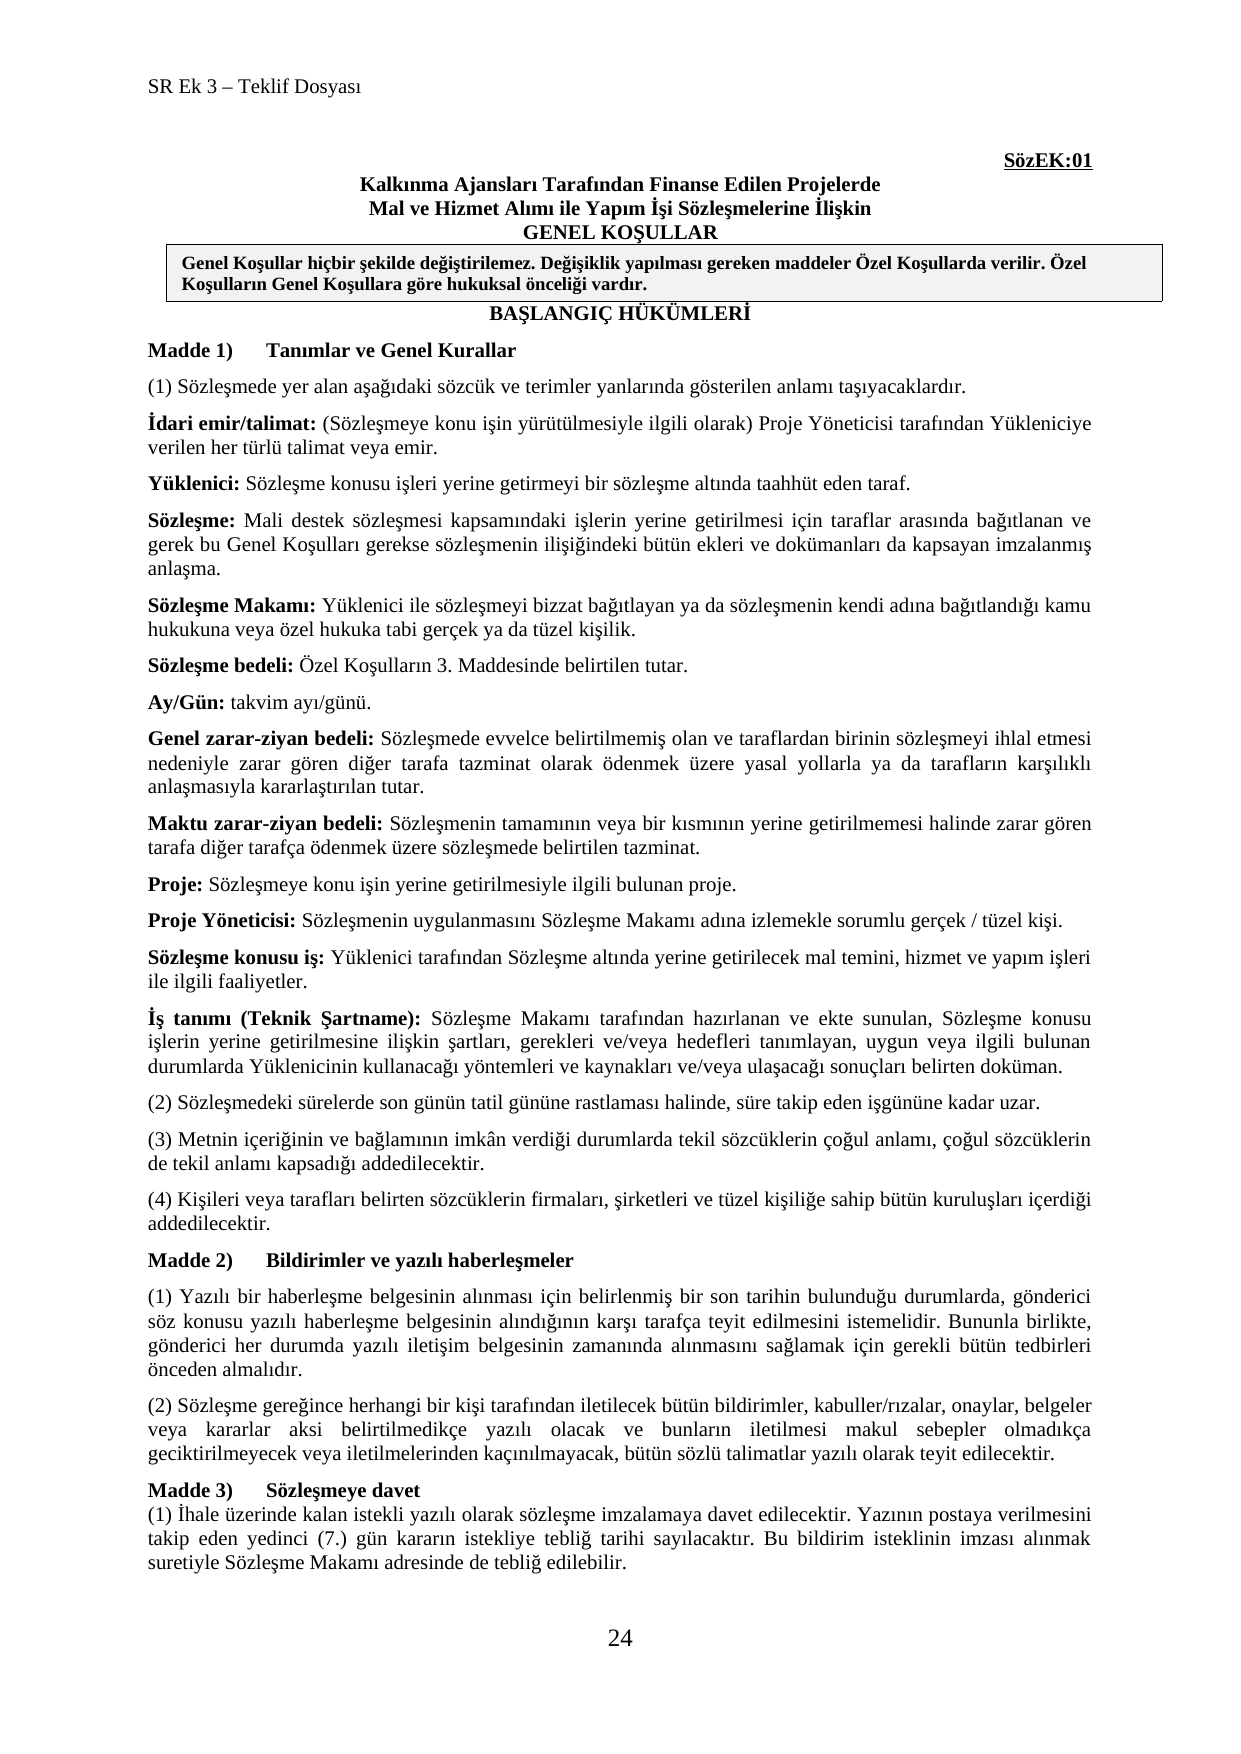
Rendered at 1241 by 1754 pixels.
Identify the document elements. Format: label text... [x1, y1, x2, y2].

text SözEK:01 [148, 148, 1093, 172]
text (1) İhale üzerinde kalan istekli yazılı olarak sözleşme imzalamaya davet edilecektir. Yazının postaya verilmesini takip eden yedinci (7.) gün kararın istekliye tebliğ tarihi sayılacaktır. Bu bildirim isteklinin imzası alınmak suretiyle Sözleşme Makamı adresinde de tebliğ edilebilir. [148, 1502, 1093, 1574]
text (1) Sözleşmede yer alan aşağıdaki sözcük ve terimler yanlarında gösterilen anlamı taşıyacaklardır. [148, 374, 1093, 398]
text (3) Metnin içeriğinin ve bağlamının imkân verdiği durumlarda tekil sözcüklerin çoğul anlamı, çoğul sözcüklerin de tekil anlamı kapsadığı addedilecektir. [148, 1127, 1093, 1175]
text (2) Sözleşmedeki sürelerde son günün tatil gününe rastlaması halinde, süre takip eden işgününe kadar uzar. [148, 1090, 1093, 1114]
text Sözleşme bedeli: Özel Koşulların 3. Maddesinde belirtilen tutar. [148, 653, 1093, 677]
text (4) Kişileri veya tarafları belirten sözcüklerin firmaları, şirketleri ve tüzel kişiliğe sahip bütün kuruluşları içerdiği addedilecektir. [148, 1187, 1093, 1235]
text Kalkınma Ajansları Tarafından Finanse Edilen Projelerde [148, 172, 1093, 196]
list Bildirimler ve yazılı haberleşmeler [148, 1248, 1093, 1272]
text Proje: Sözleşmeye konu işin yerine getirilmesiyle ilgili bulunan proje. [148, 872, 1093, 896]
text Sözleşme konusu iş: Yüklenici tarafından Sözleşme altında yerine getirilecek mal temini, hizmet ve yapım işleri ile ilgili faaliyetler. [148, 945, 1093, 993]
text Sözleşme Makamı: Yüklenici ile sözleşmeyi bizzat bağıtlayan ya da sözleşmenin kendi adına bağıtlandığı kamu hukukuna veya özel hukuka tabi gerçek ya da tüzel kişilik. [148, 593, 1093, 641]
text Genel zarar-ziyan bedeli: Sözleşmede evvelce belirtilmemiş olan ve taraflardan birinin sözleşmeyi ihlal etmesi nedeniyle zarar gören diğer tarafa tazminat olarak ödenmek üzere yasal yollarla ya da tarafların karşılıklı anlaşmasıyla kararlaştırılan tutar. [148, 726, 1093, 798]
text GENEL KOŞULLAR [148, 220, 1093, 244]
text (1) Yazılı bir haberleşme belgesinin alınması için belirlenmiş bir son tarihin bulunduğu durumlarda, gönderici söz konusu yazılı haberleşme belgesinin alındığının karşı tarafça teyit edilmesini istemelidir. Bununla birlikte, gönderici her durumda yazılı iletişim belgesinin zamanında alınmasını sağlamak için gerekli bütün tedbirleri önceden almalıdır. [148, 1284, 1093, 1381]
text İdari emir/talimat: (Sözleşmeye konu işin yürütülmesiyle ilgili olarak) Proje Yöneticisi tarafından Yükleniciye verilen her türlü talimat veya emir. [148, 411, 1093, 459]
list Sözleşmeye davet [148, 1478, 1093, 1502]
text Yüklenici: Sözleşme konusu işleri yerine getirmeyi bir sözleşme altında taahhüt eden taraf. [148, 471, 1093, 495]
text Sözleşme: Mali destek sözleşmesi kapsamındaki işlerin yerine getirilmesi için taraflar arasında bağıtlanan ve gerek bu Genel Koşulları gerekse sözleşmenin ilişiğindeki bütün ekleri ve dokümanları da kapsayan imzalanmış anlaşma. [148, 508, 1093, 580]
list Tanımlar ve Genel Kurallar [148, 338, 1093, 362]
text Ay/Gün: takvim ayı/günü. [148, 690, 1093, 714]
text İş tanımı (Teknik Şartname): Sözleşme Makamı tarafından hazırlanan ve ekte sunulan, Sözleşme konusu işlerin yerine getirilmesine ilişkin şartları, gerekleri ve/veya hedefleri tanımlayan, uygun veya ilgili bulunan durumlarda Yüklenicinin kullanacağı yöntemleri ve kaynakları ve/veya ulaşacağı sonuçları belirten doküman. [148, 1005, 1093, 1078]
text Proje Yöneticisi: Sözleşmenin uygulanmasını Sözleşme Makamı adına izlemekle sorumlu gerçek / tüzel kişi. [148, 908, 1093, 932]
text BAŞLANGIÇ HÜKÜMLERİ [148, 301, 1093, 325]
text (2) Sözleşme gereğince herhangi bir kişi tarafından iletilecek bütün bildirimler, kabuller/rızalar, onaylar, belgeler veya kararlar aksi belirtilmedikçe yazılı olacak ve bunların iletilmesi makul sebepler olmadıkça geciktirilmeyecek veya iletilmelerinden kaçınılmayacak, bütün sözlü talimatlar yazılı olarak teyit edilecektir. [148, 1393, 1093, 1465]
text Mal ve Hizmet Alımı ile Yapım İşi Sözleşmelerine İlişkin [148, 196, 1093, 220]
text Maktu zarar-ziyan bedeli: Sözleşmenin tamamının veya bir kısmının yerine getirilmemesi halinde zarar gören tarafa diğer tarafça ödenmek üzere sözleşmede belirtilen tazminat. [148, 811, 1093, 859]
